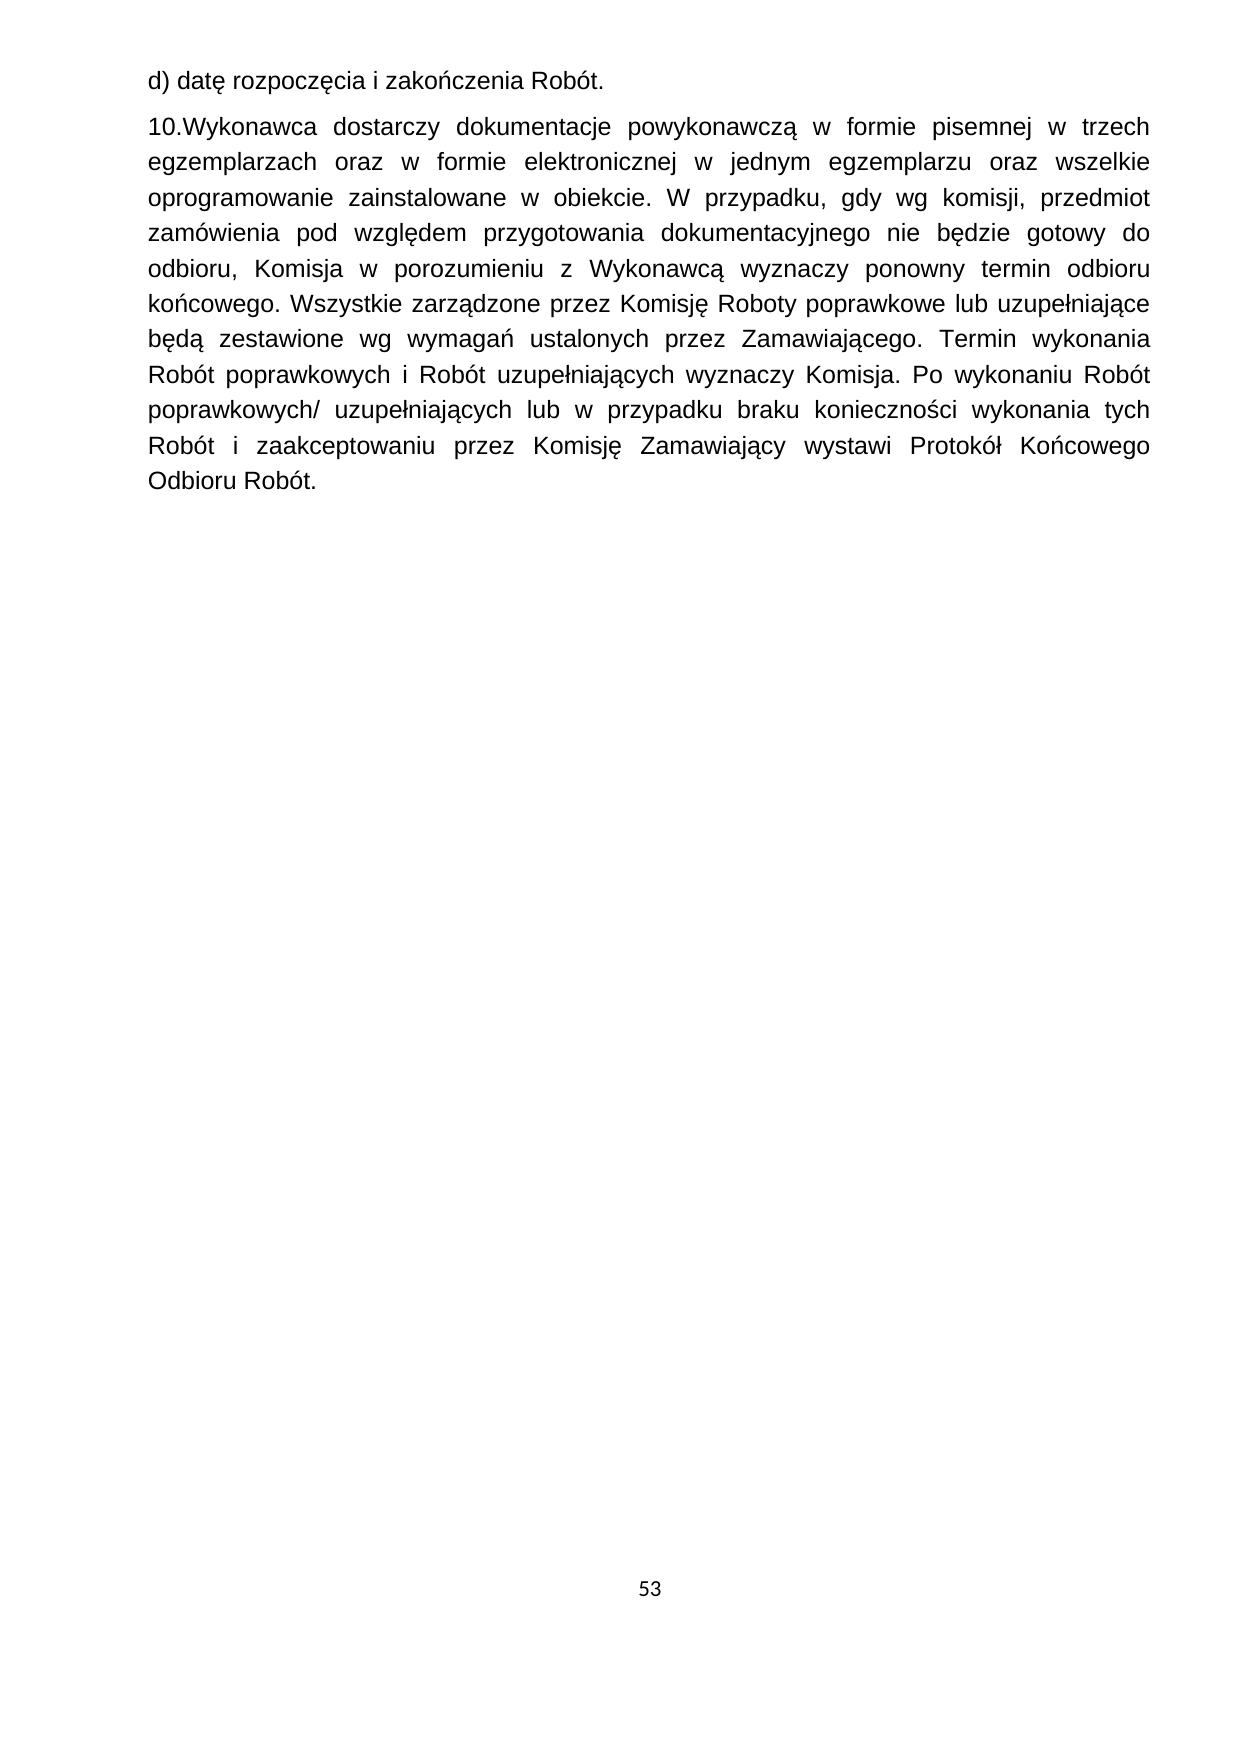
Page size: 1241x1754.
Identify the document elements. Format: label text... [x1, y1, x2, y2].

text d) datę rozpoczęcia i zakończenia Robót. [148, 59, 1152, 94]
text 10.Wykonawca dostarczy dokumentacje powykonawczą w formie pisemnej w trzech egzemplarzach oraz w formie elektronicznej w jednym egzemplarzu oraz wszelkie oprogramowanie zainstalowane w obiekcie. W przypadku, gdy wg komisji, przedmiot zamówienia pod względem przygotowania dokumentacyjnego nie będzie gotowy do odbioru, Komisja w porozumieniu z Wykonawcą wyznaczy ponowny termin odbioru końcowego. Wszystkie zarządzone przez Komisję Roboty poprawkowe lub uzupełniające będą zestawione wg wymagań ustalonych przez Zamawiającego. Termin wykonania Robót poprawkowych i Robót uzupełniających wyznaczy Komisja. Po wykonaniu Robót poprawkowych/ uzupełniających lub w przypadku braku konieczności wykonania tych Robót i zaakceptowaniu przez Komisję Zamawiający wystawi Protokół Końcowego Odbioru Robót. [148, 105, 1152, 495]
